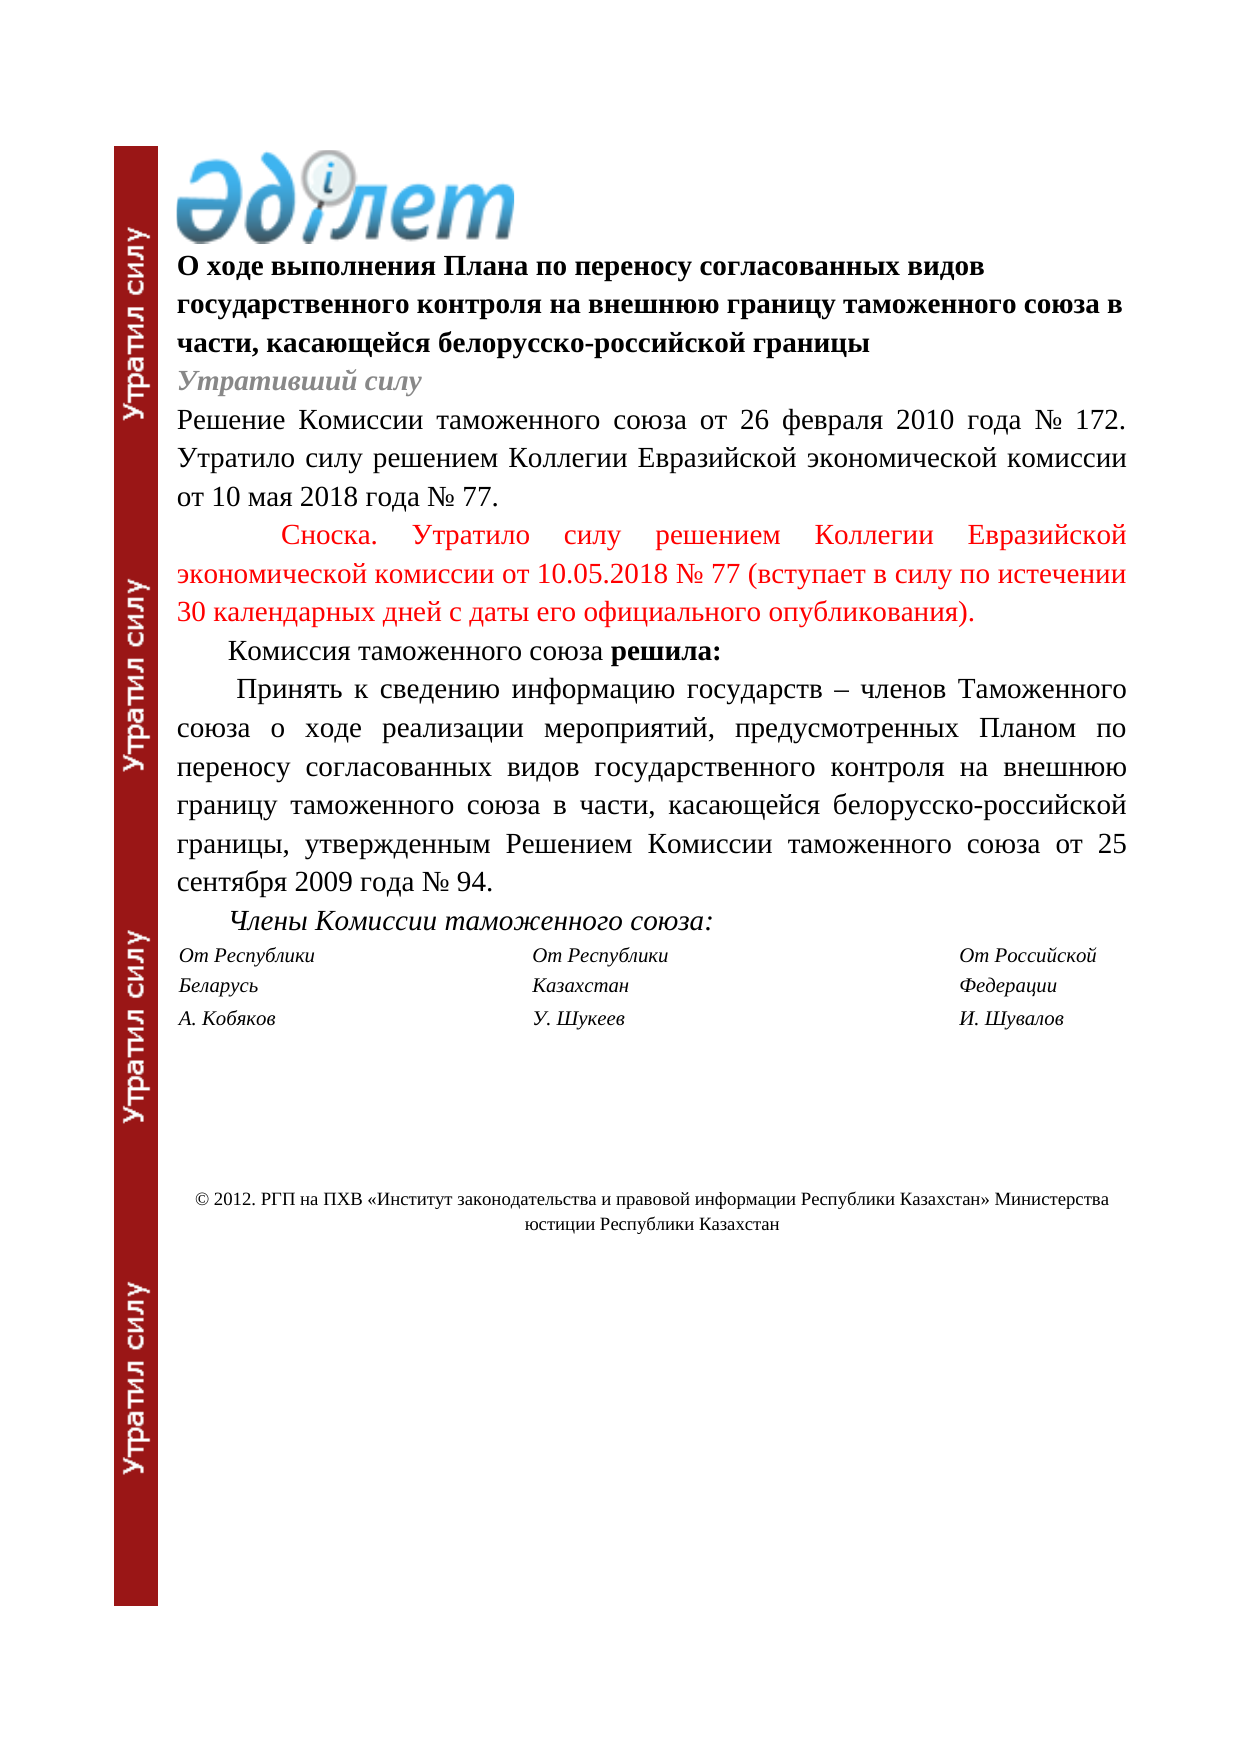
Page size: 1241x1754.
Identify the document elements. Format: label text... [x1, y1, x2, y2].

text Утративший силу [112, 363, 1128, 397]
picture [114, 146, 158, 248]
picture [114, 358, 158, 363]
table_cell А. Кобяков [101, 1004, 528, 1037]
text © 2012. РГП на ПХВ «Институт законодательства и правовой информации Республики Казахстан» Министерства юстиции Республики Казахстан [112, 1188, 1128, 1235]
table_header От Российской Федерации [955, 941, 1240, 1004]
picture [176, 150, 515, 244]
text О ходе выполнения Плана по переносу согласованных видов государственного контроля на внешнюю границу таможенного союза в части, касающейся белорусско-российской границы [112, 248, 1128, 358]
text Сноска. Утратило силу решением Коллегии Евразийской экономической комиссии от 10.05.2018 № 77 (вступает в силу по истечении 30 календарных дней с даты его официального опубликования). [112, 517, 1128, 628]
picture [114, 667, 158, 672]
text Решение Комиссии таможенного союза от 26 февраля 2010 года № 172. Утратило силу решением Коллегии Евразийской экономической комиссии от 10 мая 2018 года № 77. [112, 402, 1128, 512]
picture [114, 936, 158, 941]
picture [114, 512, 158, 517]
picture [114, 397, 158, 402]
table_header От Республики Казахстан [528, 941, 955, 1004]
picture [114, 1235, 158, 1606]
table_header От Республики Беларусь [101, 941, 528, 1004]
picture [114, 898, 158, 903]
picture [114, 628, 158, 633]
picture [114, 1037, 158, 1188]
text Принять к сведению информацию государств – членов Таможенного союза о ходе реализации мероприятий, предусмотренных Планом по переносу согласованных видов государственного контроля на внешнюю границу таможенного союза в части, касающейся белорусско-российской границы, утвержденным Решением Комиссии таможенного союза от 25 сентября 2009 года № 94. [112, 672, 1128, 898]
text Комиссия таможенного союза решила: [112, 633, 1128, 667]
text Члены Комиссии таможенного союза: [112, 903, 1128, 936]
table_cell У. Шукеев [528, 1004, 955, 1037]
table_cell И. Шувалов [955, 1004, 1240, 1037]
